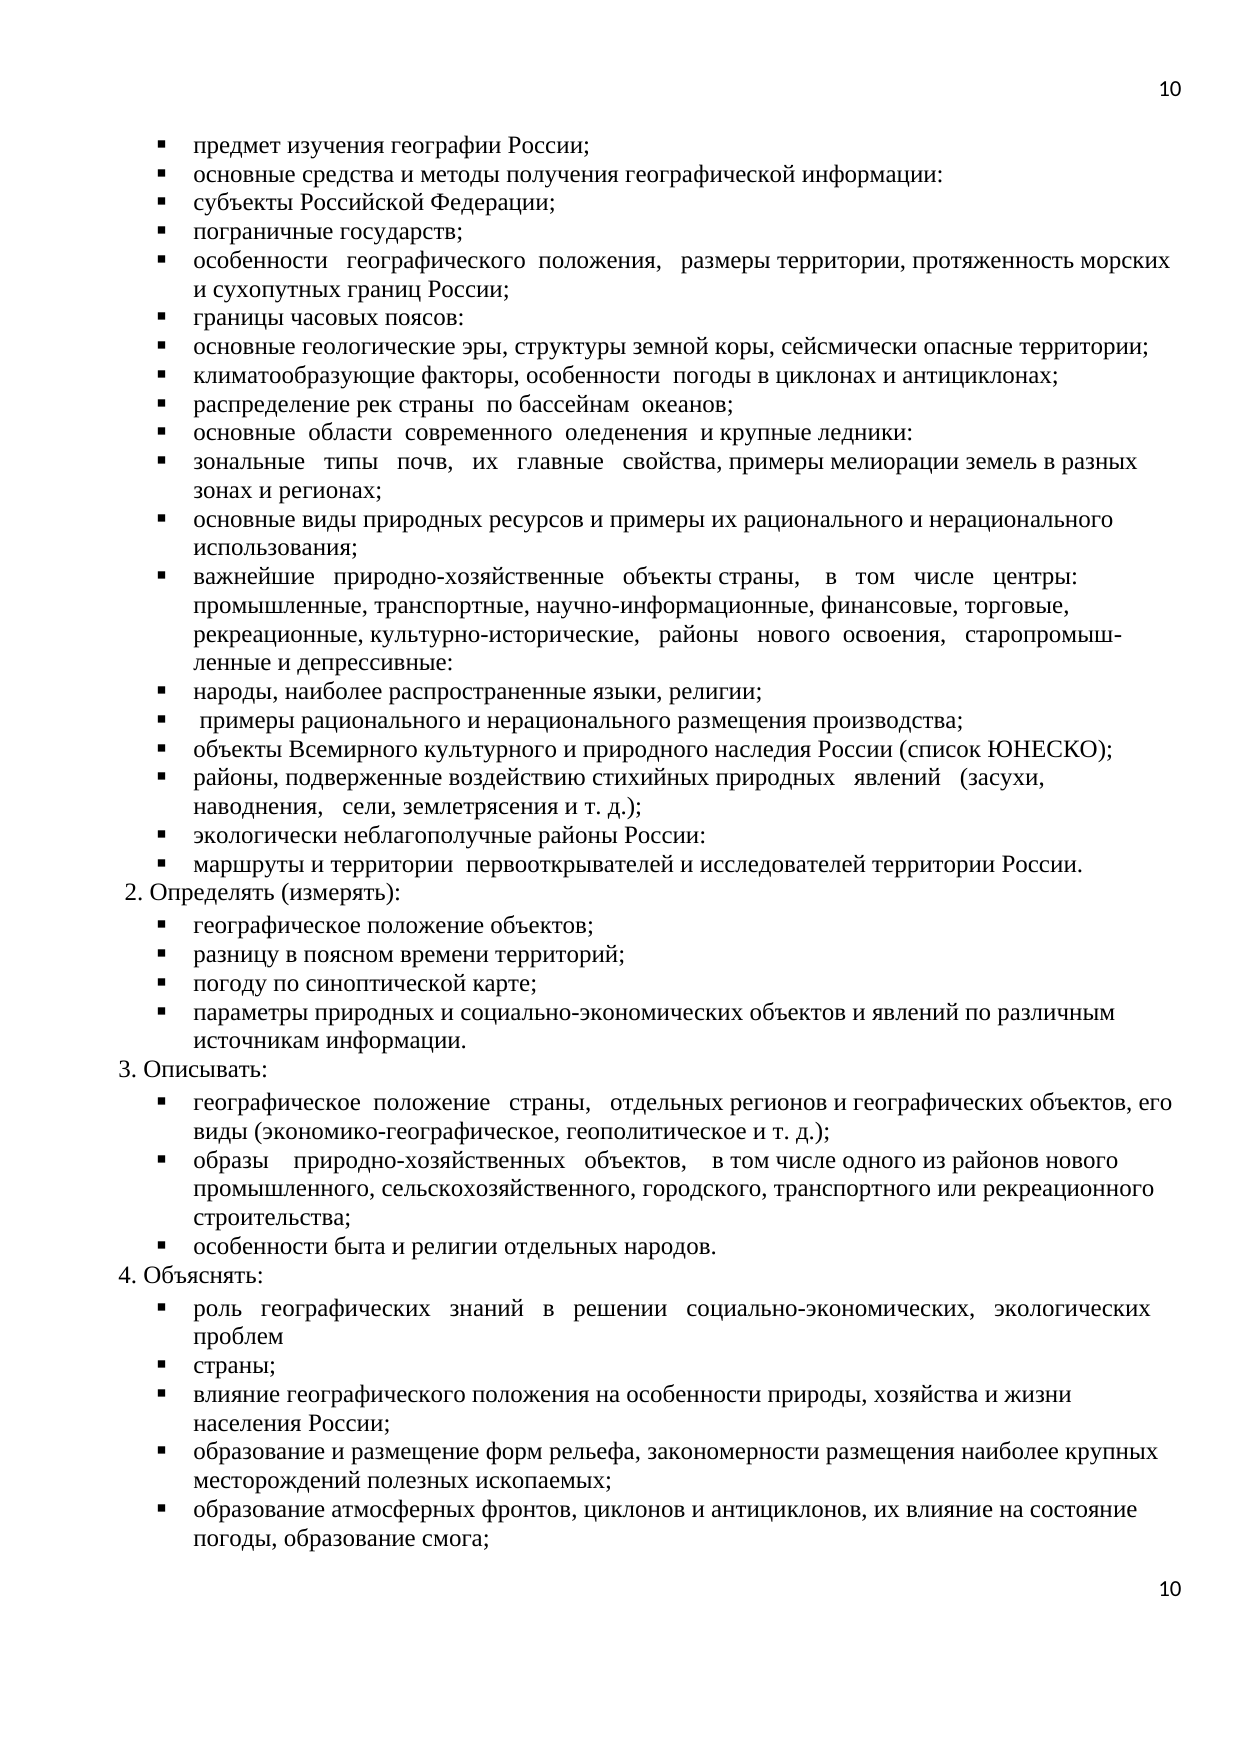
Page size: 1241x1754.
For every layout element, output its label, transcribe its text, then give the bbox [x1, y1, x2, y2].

text 3. Описывать: [118, 1054, 1181, 1083]
list народы, наиболее распространенные языки, религии; [156, 676, 1181, 705]
text 4. Объяснять: [118, 1260, 1181, 1288]
list разницу в поясном времени территорий; [156, 939, 1181, 968]
list маршруты и территории первооткрывателей и исследователей территории России. [156, 849, 1181, 877]
list климатообразующие факторы, особенности погоды в циклонах и антициклонах; [156, 360, 1181, 389]
list основные средства и методы получения географической информации: [156, 159, 1181, 187]
list параметры природных и социально-экономических объектов и явлений по различным источникам информации. [156, 997, 1181, 1054]
list основные виды природных ресурсов и примеры их рационального и нерационального использования; [156, 504, 1181, 561]
list роль географических знаний в решении социально-экономических, экологических проблем [156, 1293, 1181, 1350]
list образы природно-хозяйственных объектов, в том числе одного из районов нового промышленного, сельскохозяйственного, городского, транспортного или рекреационного строительства; [156, 1145, 1181, 1231]
list распределение рек страны по бассейнам океанов; [156, 389, 1181, 417]
list образование атмосферных фронтов, циклонов и антициклонов, их влияние на состояние погоды, образование смога; [156, 1494, 1181, 1551]
list важнейшие природно-хозяйственные объекты страны, в том числе центры: промышленные, транспортные, научно-информационные, финансовые, торговые, рекреационные, культурно-исторические, районы нового освоения, старопромышленные и депрессивные: [156, 561, 1181, 676]
list географическое положение страны, отдельных регионов и географических объектов, его виды (экономико-географическое, геополитическое и т. д.); [156, 1087, 1181, 1145]
list особенности географического положения, размеры территории, протяженность морских и сухопутных границ России; [156, 245, 1181, 302]
list географическое положение объектов; [156, 910, 1181, 939]
list предмет изучения географии России; [156, 130, 1181, 159]
list погоду по синоптической карте; [156, 968, 1181, 997]
list субъекты Российской Федерации; [156, 187, 1181, 216]
list границы часовых поясов: [156, 302, 1181, 331]
list примеры рационального и нерационального размещения производства; [156, 705, 1181, 734]
list образование и размещение форм рельефа, закономерности размещения наиболее крупных месторождений полезных ископаемых; [156, 1436, 1181, 1494]
list пограничные государств; [156, 216, 1181, 245]
list страны; [156, 1350, 1181, 1379]
list основные геологические эры, структуры земной коры, сейсмически опасные территории; [156, 331, 1181, 360]
list районы, подверженные воздействию стихийных природных явлений (засухи, наводнения, сели, землетрясения и т. д.); [156, 762, 1181, 820]
list зональные типы почв, их главные свойства, примеры мелиорации земель в разных зонах и регионах; [156, 446, 1181, 504]
list основные области современного оледенения и крупные ледники: [156, 417, 1181, 446]
list объекты Всемирного культурного и природного наследия России (список ЮНЕСКО); [156, 734, 1181, 762]
list экологически неблагополучные районы России: [156, 820, 1181, 849]
text 2. Определять (измерять): [118, 877, 1181, 906]
list особенности быта и религии отдельных народов. [156, 1231, 1181, 1260]
list влияние географического положения на особенности природы, хозяйства и жизни населения России; [156, 1379, 1181, 1436]
